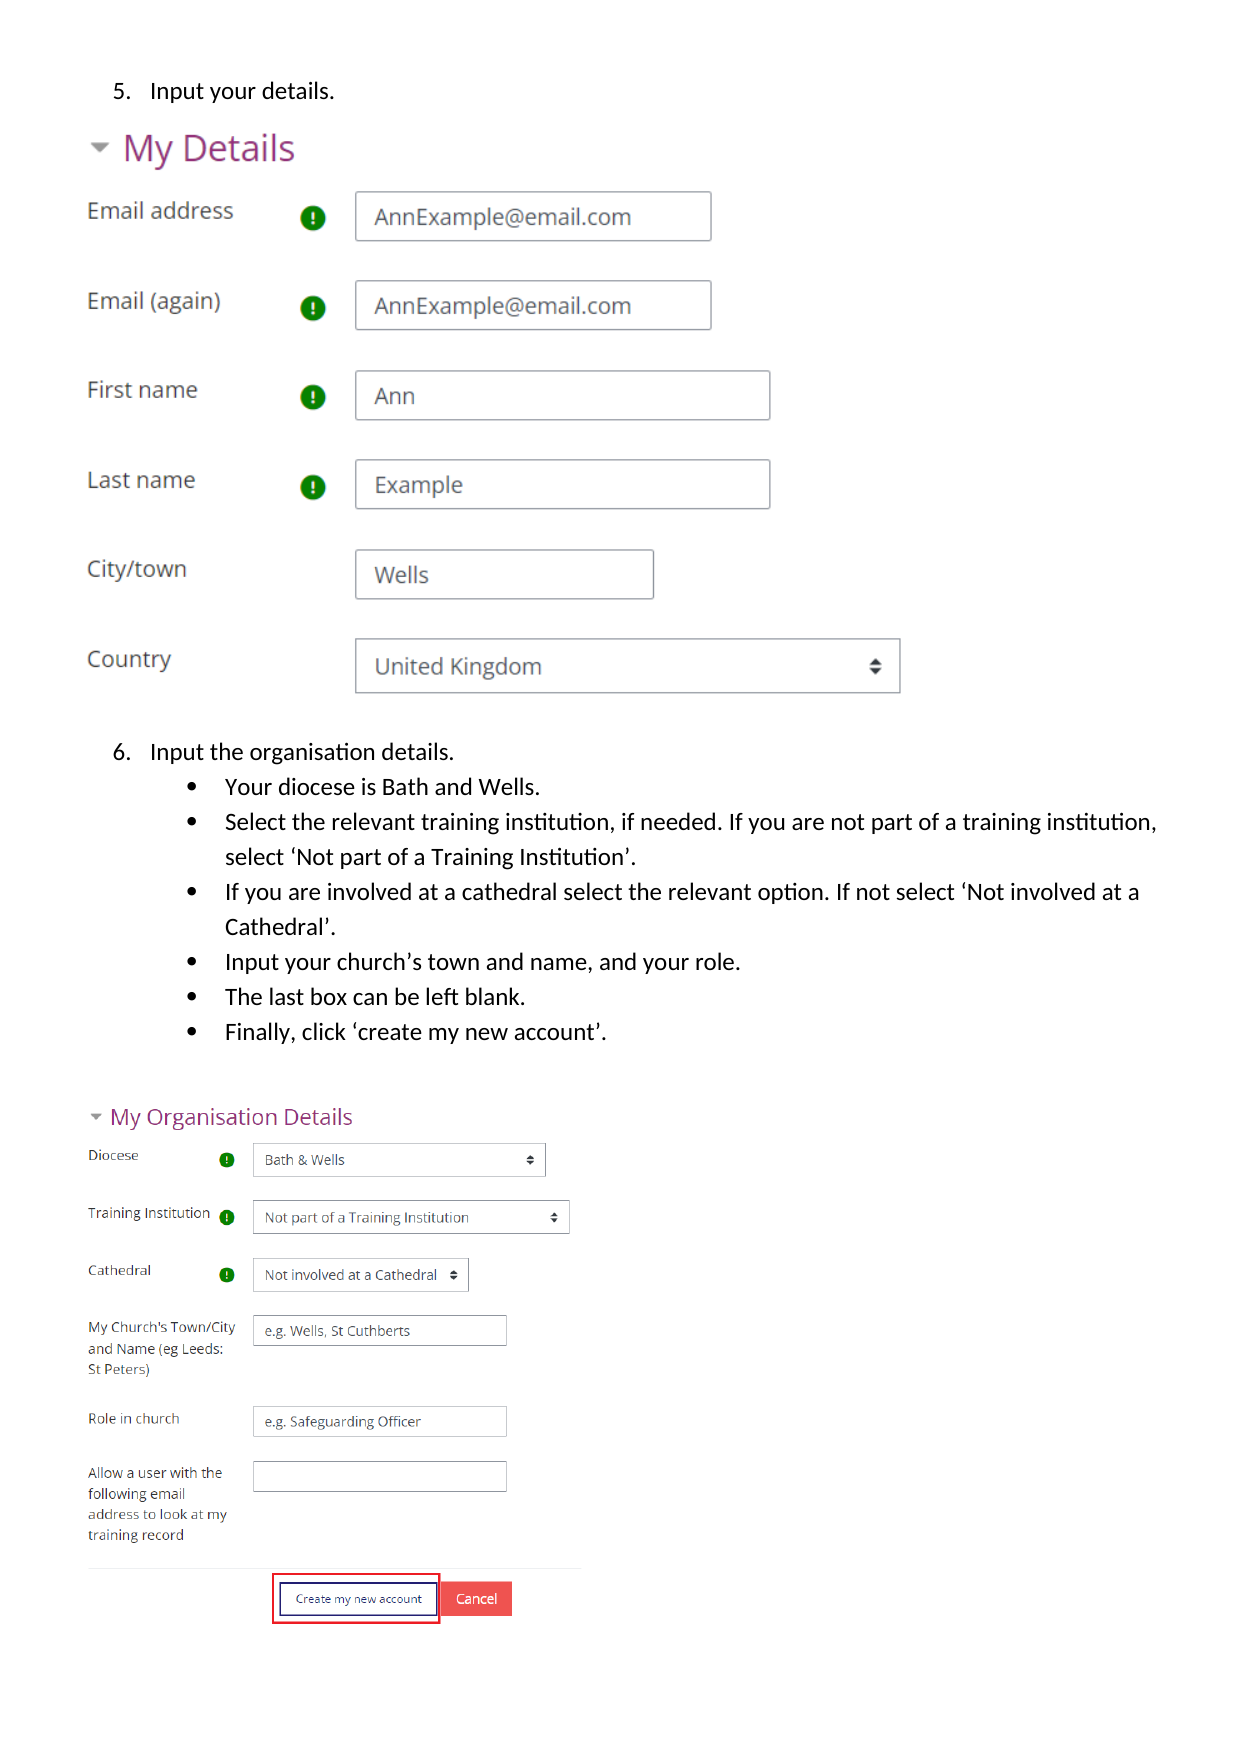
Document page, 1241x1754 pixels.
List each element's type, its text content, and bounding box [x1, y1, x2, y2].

list Input your church’s town and name, and your role. [187, 946, 1165, 976]
picture [75, 1098, 582, 1629]
list Input your details. [112, 75, 1165, 106]
list Your diocese is Bath and Wells. [187, 771, 1165, 801]
list Input the organisation details. [112, 736, 1165, 766]
list If you are involved at a cathedral select the relevant option. If not select ‘Not involved at a Cathedral’. [187, 876, 1165, 941]
picture [75, 130, 957, 711]
list Select the relevant training institution, if needed. If you are not part of a training institution, select ‘Not part of a Training Institution’. [187, 806, 1165, 871]
list The last box can be left blank. [187, 981, 1165, 1011]
list Finally, click ‘create my new account’. [187, 1016, 1165, 1046]
